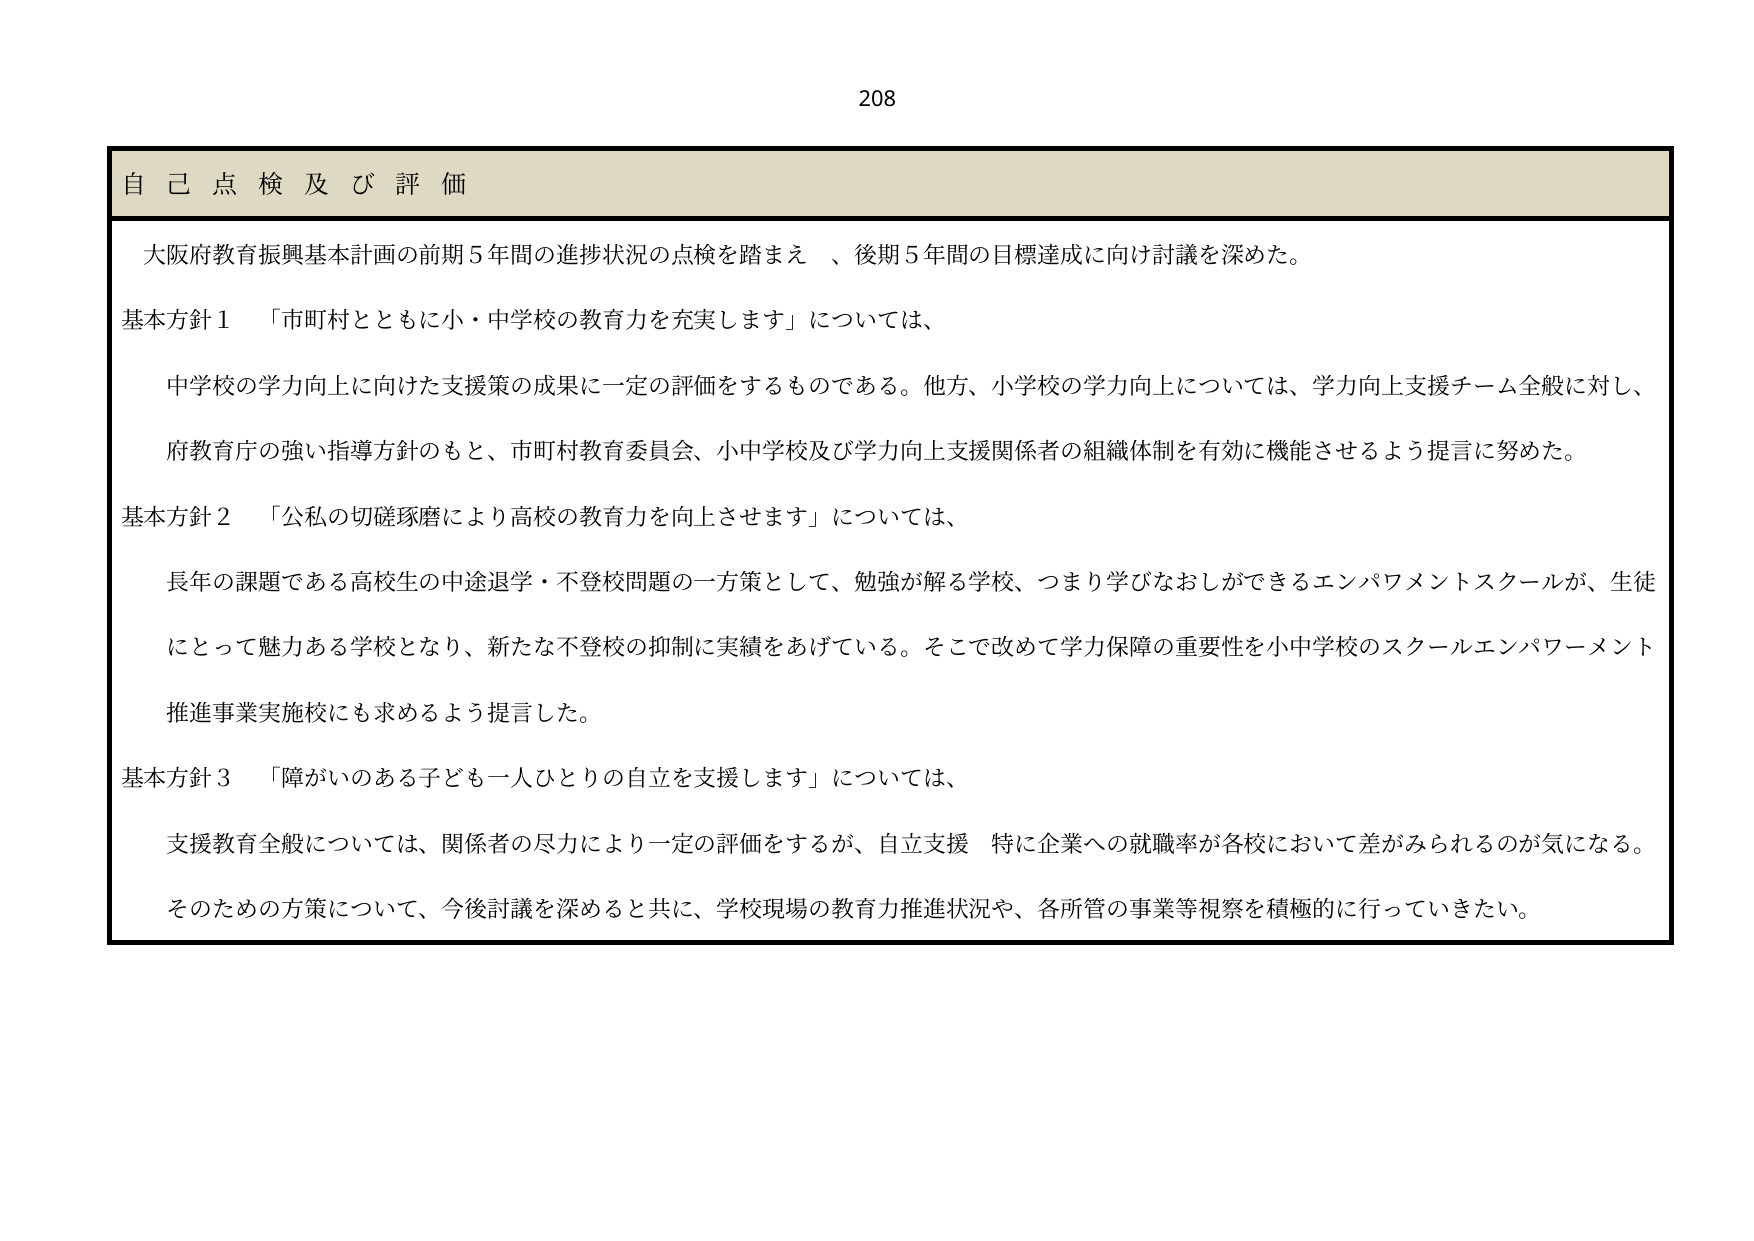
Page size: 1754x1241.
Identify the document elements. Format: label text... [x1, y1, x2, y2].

table_cell 自己点検及び評価 [112, 151, 1669, 216]
table_cell 大阪府教育振興基本計画の前期５年間の進捗状況の点検を踏まえ、後期５年間の目標達成に向け討議を深めた。 基本方針１ 「市町村とともに小・中学校の教育力を充実します」については、 中学校の学力向上に向けた支援策の成果に一定の評価をするものである。他方、小学校の学力向上については、学力向上支援チーム全般に対し、府教育庁の強い指導方針のもと、市町村教育委員会、小中学校及び学力向上支援関係者の組織体制を有効に機能させるよう提言に努めた。 基本方針２ 「公私の切磋琢磨により高校の教育力を向上させます」については、 長年の課題である高校生の中途退学・不登校問題の一方策として、勉強が解る学校、つまり学びなおしができるエンパワメントスクールが、生徒にとって魅力ある学校となり、新たな不登校の抑制に実績をあげている。そこで改めて学力保障の重要性を小中学校のスクールエンパワーメント推進事業実施校にも求めるよう提言した。 基本方針３ 「障がいのある子ども一人ひとりの自立を支援します」については、 支援教育全般については、関係者の尽力により一定の評価をするが、自立支援 特に企業への就職率が各校において差がみられるのが気になる。 そのための方策について、今後討議を深めると共に、学校現場の教育力推進状況や、各所管の事業等視察を積極的に行っていきたい。 [112, 221, 1669, 940]
